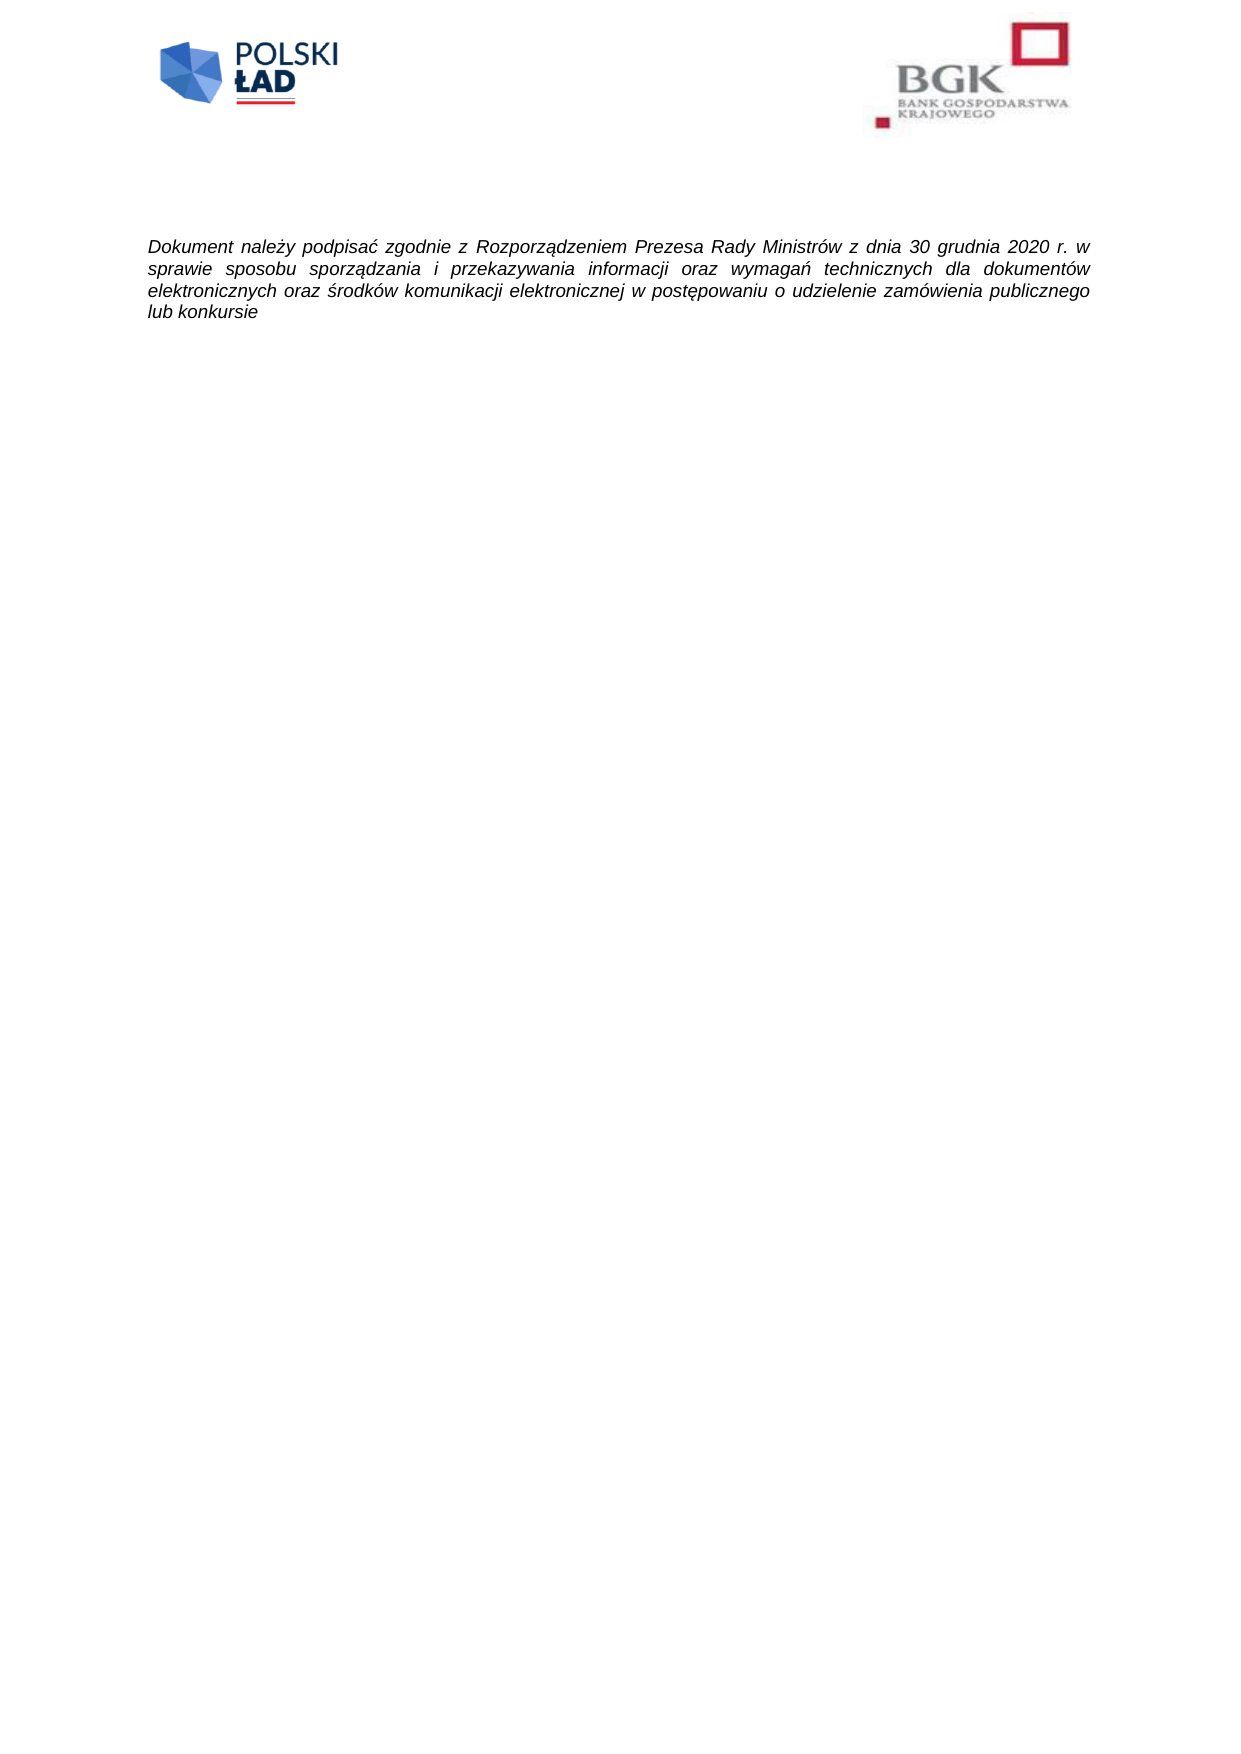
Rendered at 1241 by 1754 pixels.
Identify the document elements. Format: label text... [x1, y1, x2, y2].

text Dokument należy podpisać zgodnie z Rozporządzeniem Prezesa Rady Ministrów z dnia 30 grudnia 2020 r. w sprawie sposobu sporządzania i przekazywania informacji oraz wymagań technicznych dla dokumentów elektronicznych oraz środków komunikacji elektronicznej w postępowaniu o udzielenie zamówienia publicznego lub konkursie [148, 236, 1092, 322]
